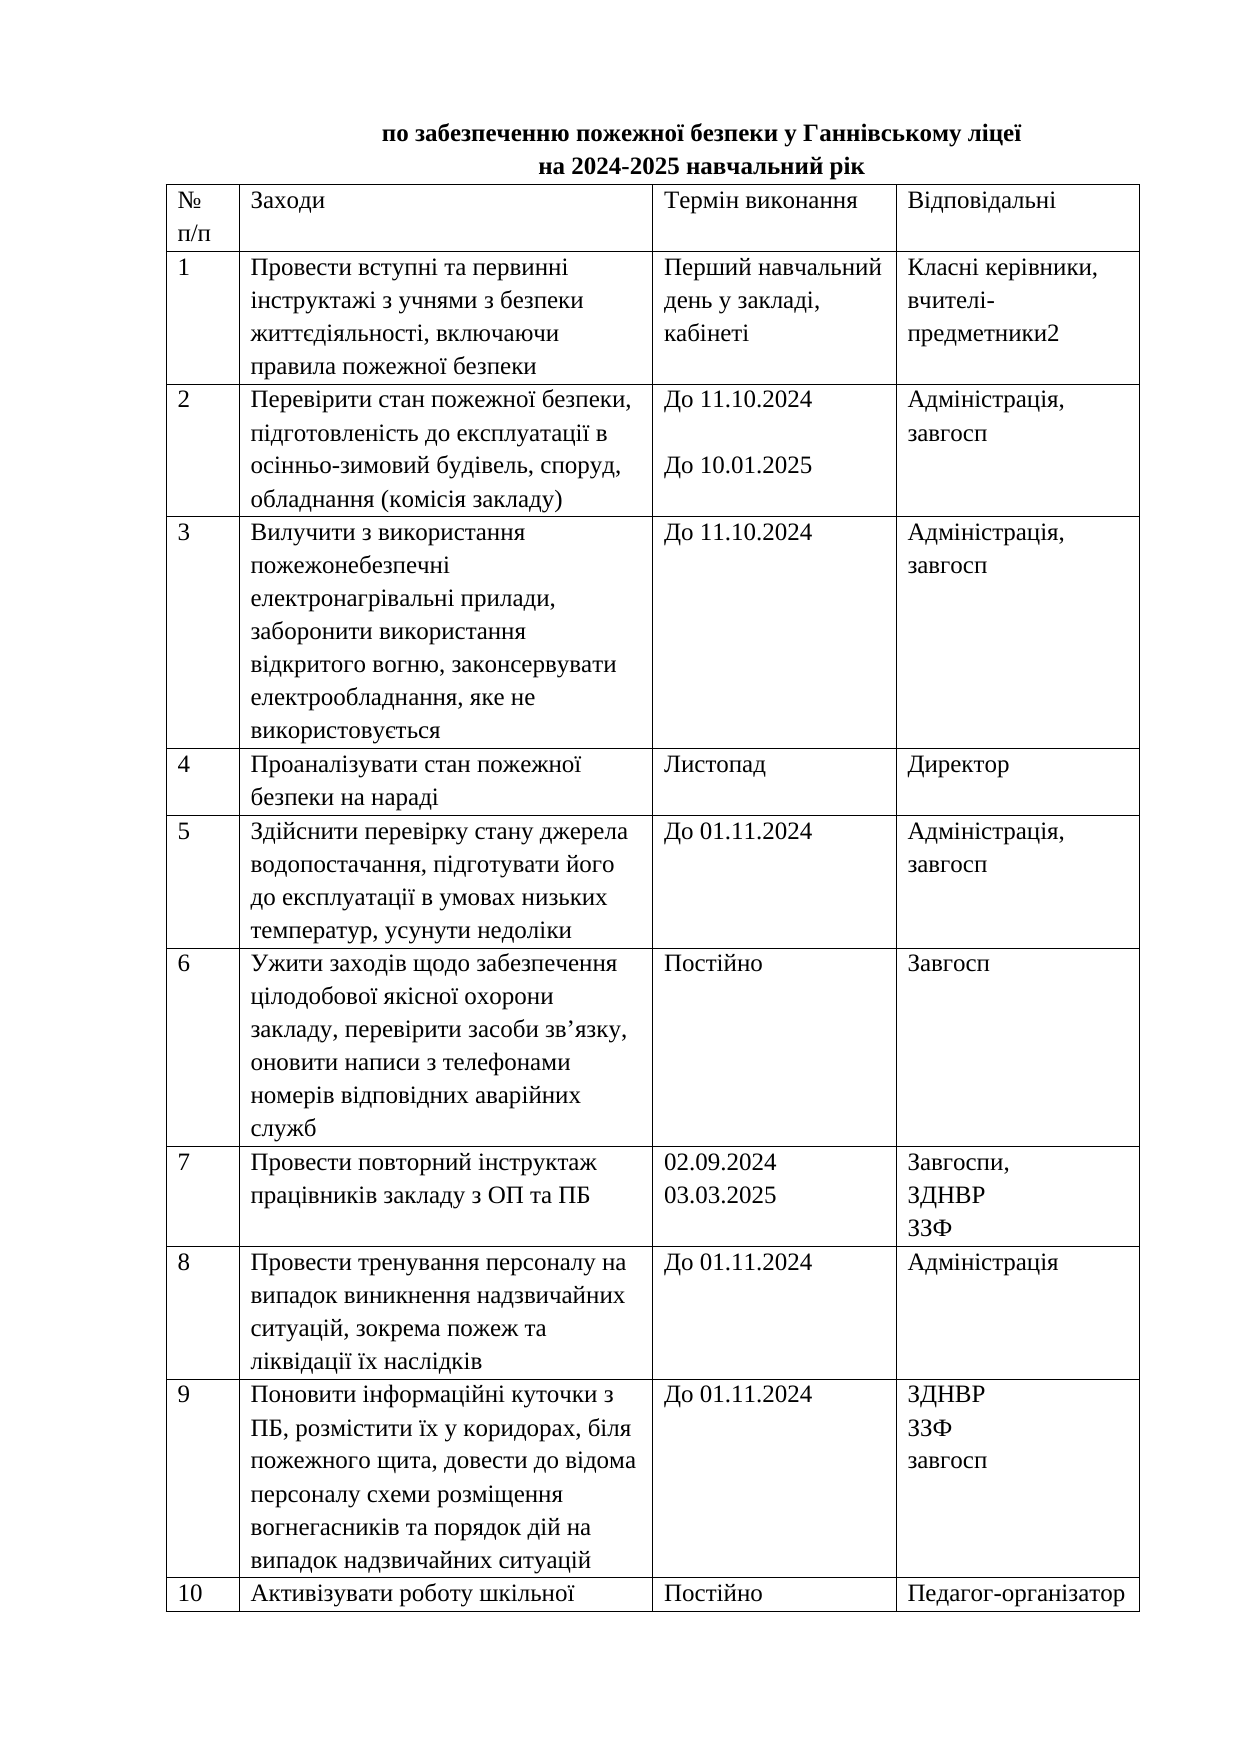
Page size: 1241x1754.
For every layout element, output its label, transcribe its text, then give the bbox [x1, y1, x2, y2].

table_cell Провести вступні та первинні інструктажі з учнями з безпеки життєдіяльності, включаючи правила пожежної безпеки [240, 252, 652, 383]
table_cell Перший навчальний день у закладі, кабінеті [653, 252, 896, 383]
table_cell 9 [167, 1380, 239, 1577]
table_cell 02.09.2024 03.03.2025 [653, 1147, 896, 1246]
table_cell 4 [167, 749, 239, 815]
table_cell Поновити інформаційні куточки з ПБ, розмістити їх у коридорах, біля пожежного щита, довести до відома персоналу схеми розміщення вогнегасників та порядок дій на випадок надзвичайних ситуацій [240, 1380, 652, 1577]
table_cell До 11.10.2024 До 10.01.2025 [653, 385, 896, 516]
table_cell Постійно [653, 1578, 896, 1611]
table_cell Вилучити з використання пожежонебезпечні електронагрівальні прилади, заборонити використання відкритого вогню, законсервувати електрообладнання, яке не використовується [240, 517, 652, 748]
table_header № п/п [167, 185, 239, 251]
table_cell Завгоспи, ЗДНВР ЗЗФ [897, 1147, 1139, 1246]
table_cell 3 [167, 517, 239, 748]
table_cell 1 [167, 252, 239, 383]
text на 2024-2025 навчальний рік [177, 151, 1152, 180]
table_cell Адміністрація [897, 1247, 1139, 1378]
table_cell Проаналізувати стан пожежної безпеки на нараді [240, 749, 652, 815]
table_cell Педагог-організатор [897, 1578, 1139, 1611]
table_cell 8 [167, 1247, 239, 1378]
table_cell Директор [897, 749, 1139, 815]
table_cell Провести тренування персоналу на випадок виникнення надзвичайних ситуацій, зокрема пожеж та ліквідації їх наслідків [240, 1247, 652, 1378]
table_header Заходи [240, 185, 652, 251]
table_cell 10 [167, 1578, 239, 1611]
table_cell До 11.10.2024 [653, 517, 896, 748]
table_cell Завгосп [897, 949, 1139, 1146]
table_cell ЗДНВР ЗЗФ завгосп [897, 1380, 1139, 1577]
table_cell Провести повторний інструктаж працівників закладу з ОП та ПБ [240, 1147, 652, 1246]
table_cell 5 [167, 816, 239, 947]
table_cell Класні керівники, вчителі-предметники2 [897, 252, 1139, 383]
table_cell 6 [167, 949, 239, 1146]
table_cell Здійснити перевірку стану джерела водопостачання, підготувати його до експлуатації в умовах низьких температур, усунути недоліки [240, 816, 652, 947]
table_cell До 01.11.2024 [653, 1247, 896, 1378]
table_cell До 01.11.2024 [653, 816, 896, 947]
table_header Відповідальні [897, 185, 1139, 251]
table_cell Перевірити стан пожежної безпеки, підготовленість до експлуатації в осінньо-зимовий будівель, споруд, обладнання (комісія закладу) [240, 385, 652, 516]
table_cell Адміністрація, завгосп [897, 517, 1139, 748]
table_cell Адміністрація, завгосп [897, 816, 1139, 947]
table_cell Постійно [653, 949, 896, 1146]
table_header Термін виконання [653, 185, 896, 251]
table_cell Листопад [653, 749, 896, 815]
table_cell 2 [167, 385, 239, 516]
table_cell До 01.11.2024 [653, 1380, 896, 1577]
table_cell Адміністрація, завгосп [897, 385, 1139, 516]
table_cell 7 [167, 1147, 239, 1246]
text по забезпеченню пожежної безпеки у Ганнівському ліцеї [177, 118, 1152, 147]
table_cell Ужити заходів щодо забезпечення цілодобової якісної охорони закладу, перевірити засоби зв’язку, оновити написи з телефонами номерів відповідних аварійних служб [240, 949, 652, 1146]
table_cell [240, 1578, 652, 1611]
